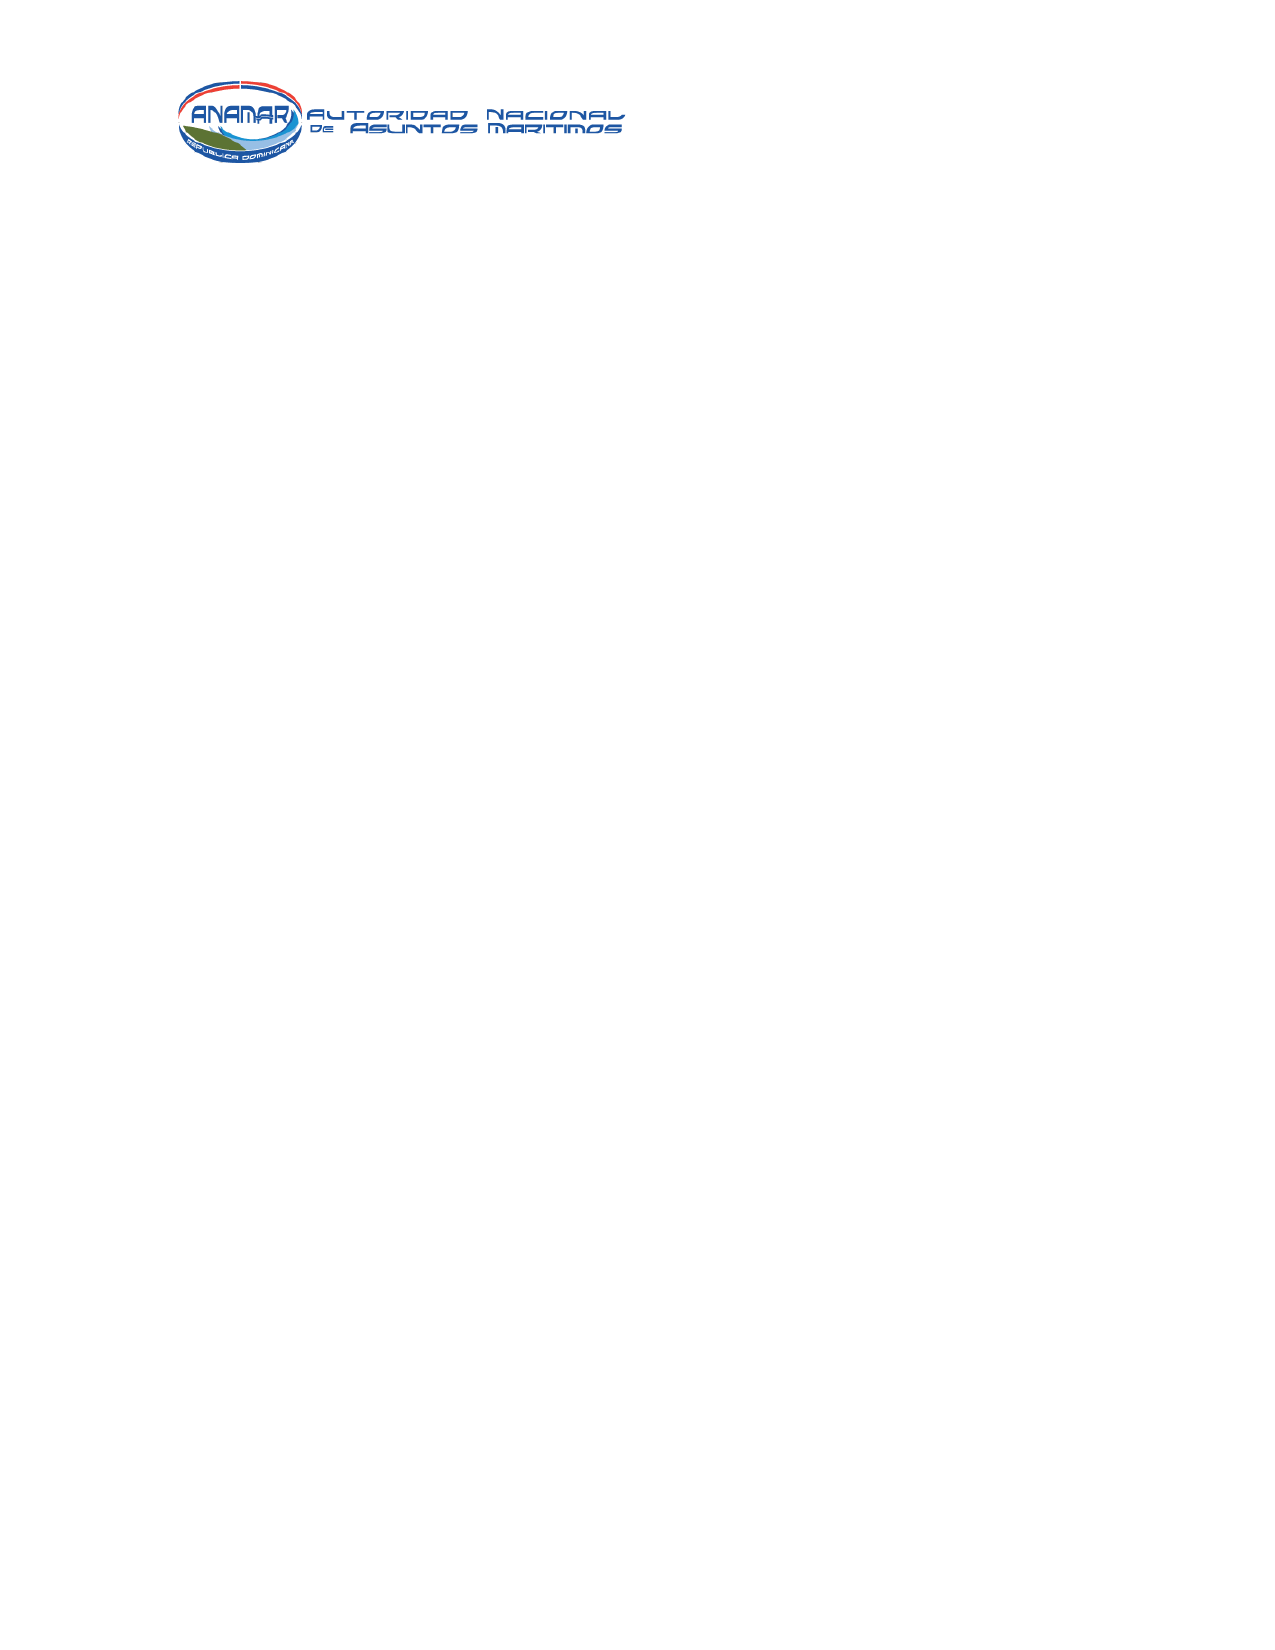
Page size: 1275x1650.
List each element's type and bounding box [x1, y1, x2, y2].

picture [177, 73, 627, 173]
